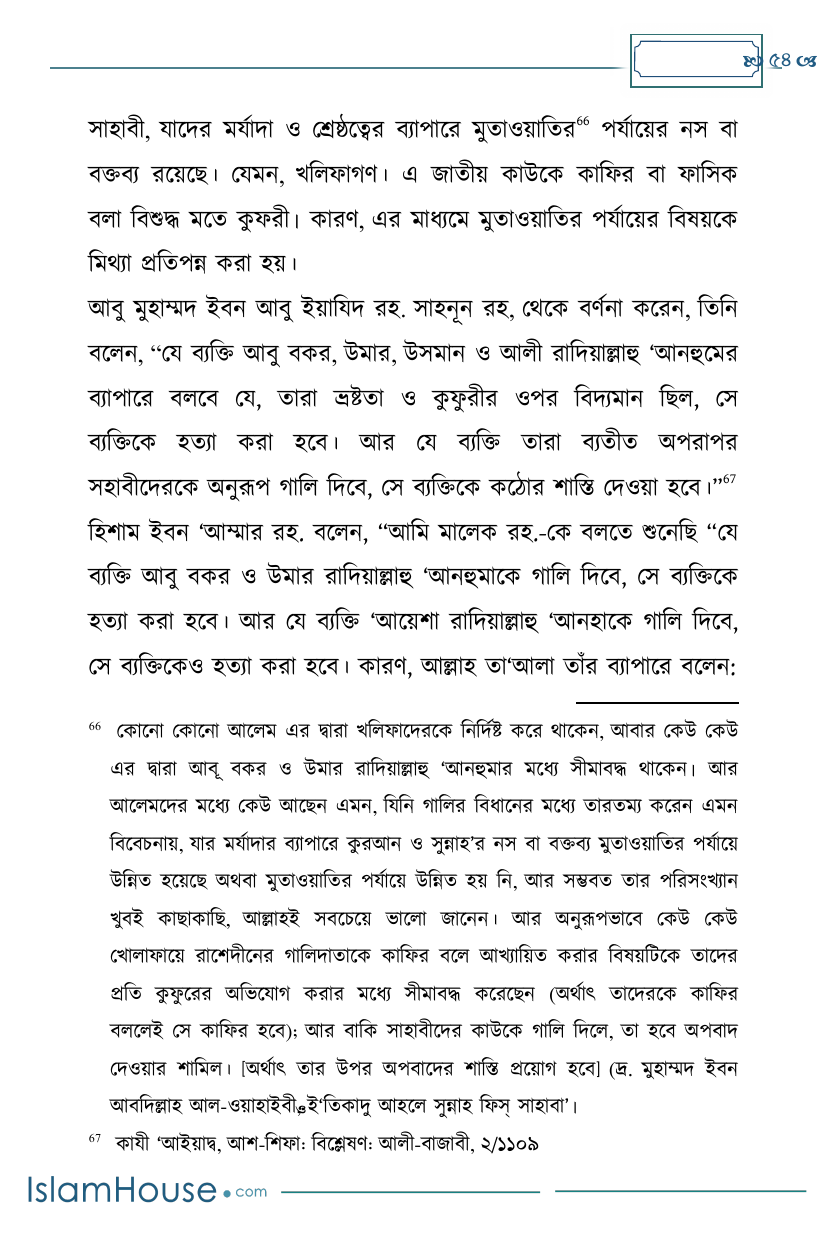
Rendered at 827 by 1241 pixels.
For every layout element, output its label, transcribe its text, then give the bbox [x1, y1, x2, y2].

text আবু মুহাম্মদ ইবন আবু ইয়াযিদ রহ. সাহনূন রহ, থেকে বর্ণনা করেন, তিনি বলেন, “যে ব্যক্তি আবু বকর, উমার, উসমান ও আলী রাদিয়াল্লাহু ‘আনহুমের ব্যাপারে বলবে যে, তারা ভ্রষ্টতা ও কুফুরীর ওপর বিদ্যমান ছিল, সে ব্যক্তিকে হত্যা করা হবে। আর যে ব্যক্তি তারা ব্যতীত অপরাপর সহাবীদেরকে অনুরূপ গালি দিবে, সে ব্যক্তিকে কঠোর শাস্তি দেওয়া হবে।” [89, 286, 738, 506]
text হিশাম ইবন ‘আম্মার রহ. বলেন, “আমি মালেক রহ.-কে বলতে শুনেছি “যে ব্যক্তি আবু বকর ও উমার রাদিয়াল্লাহু ‘আনহুমাকে গালি দিবে, সে ব্যক্তিকে হত্যা করা হবে। আর যে ব্যক্তি ‘আয়েশা রাদিয়াল্লাহু ‘আনহাকে গালি দিবে, সে ব্যক্তিকেও হত্যা করা হবে। কারণ, আল্লাহ তা‘আলা তাঁর ব্যাপারে বলেন: [89, 509, 738, 685]
picture [548, 1170, 807, 1208]
picture [20, 1171, 541, 1209]
text যেমন তাদেরকে কাফির বা ফাসিক বলে অপবাদ দেওয়া, যারা হচ্ছেন এমন সাহাবী, যাদের মর্যাদা ও শ্রেষ্ঠত্বের ব্যাপারে মুতাওয়াতির পর্যায়ের নস বা বক্তব্য রয়েছে। যেমন, খলিফাগণ। এ জাতীয় কাউকে কাফির বা ফাসিক বলা বিশুদ্ধ মতে কুফরী। কারণ, এর মাধ্যমে মুতাওয়াতির পর্যায়ের বিষয়কে মিথ্যা প্রতিপন্ন করা হয়। [89, 107, 738, 283]
